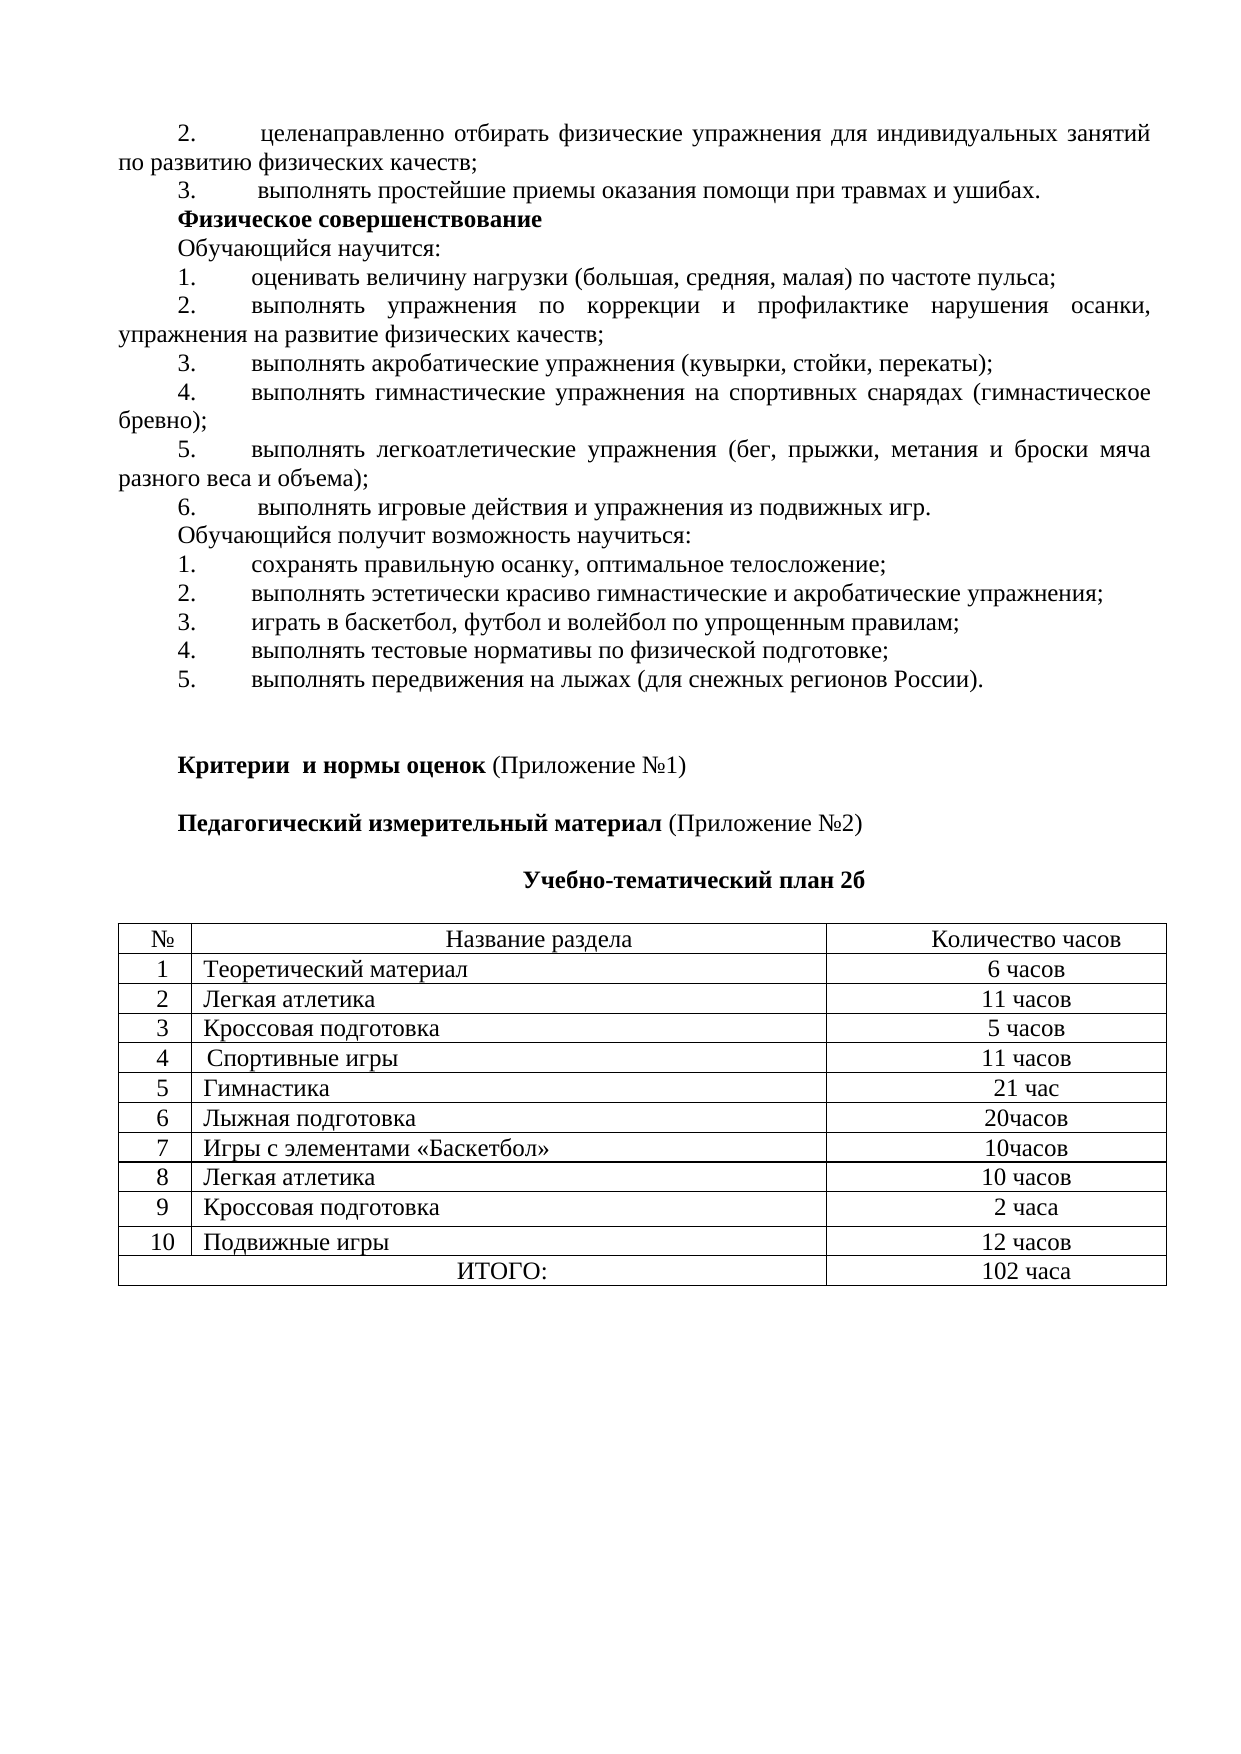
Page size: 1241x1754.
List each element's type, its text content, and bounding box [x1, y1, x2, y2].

table_cell 1 [119, 954, 191, 983]
list выполнять простейшие приемы оказания помощи при травмах и ушибах. [118, 176, 1152, 204]
table_cell 6 часов [827, 954, 1166, 983]
table_cell 2 часа [827, 1192, 1166, 1226]
table_header Название раздела [192, 924, 826, 953]
text Физическое совершенствование [118, 204, 1181, 233]
table_cell Лыжная подготовка [192, 1103, 826, 1132]
text Критерии и нормы оценок (Приложение №1) [118, 751, 1211, 779]
list оценивать величину нагрузки (большая, средняя, малая) по частоте пульса; [118, 262, 1152, 291]
list выполнять легкоатлетические упражнения (бег, прыжки, метания и броски мяча разного веса и объема); [118, 434, 1152, 492]
table_cell 4 [119, 1043, 191, 1072]
table_cell Спортивные игры [192, 1043, 826, 1072]
table_cell 2 [119, 984, 191, 1012]
table_cell Легкая атлетика [192, 984, 826, 1012]
table_header Количество часов [827, 924, 1166, 953]
list выполнять акробатические упражнения (кувырки, стойки, перекаты); [118, 348, 1152, 377]
list выполнять упражнения по коррекции и профилактике нарушения осанки, упражнения на развитие физических качеств; [118, 291, 1152, 348]
table_cell 8 [119, 1163, 191, 1191]
text Педагогический измерительный материал (Приложение №2) [118, 808, 1211, 837]
list сохранять правильную осанку, оптимальное телосложение; [118, 549, 1152, 578]
table_cell 11 часов [827, 984, 1166, 1012]
text Обучающийся научится: [118, 233, 1152, 262]
table_cell Подвижные игры [192, 1227, 826, 1255]
table_cell 21 час [827, 1073, 1166, 1102]
table_cell 10 [119, 1227, 191, 1255]
table_cell Игры с элементами «Баскетбол» [192, 1133, 826, 1161]
list играть в баскетбол, футбол и волейбол по упрощенным правилам; [118, 607, 1152, 636]
table_cell ИТОГО: [119, 1256, 826, 1285]
table_cell 10часов [827, 1133, 1166, 1161]
list выполнять тестовые нормативы по физической подготовке; [118, 636, 1152, 664]
text Обучающийся получит возможность научиться: [118, 521, 1152, 549]
table_cell 9 [119, 1192, 191, 1226]
table_cell 3 [119, 1014, 191, 1042]
table_cell 11 часов [827, 1043, 1166, 1072]
table_cell Кроссовая подготовка [192, 1192, 826, 1226]
table_cell 6 [119, 1103, 191, 1132]
table_cell 5 часов [827, 1014, 1166, 1042]
table_cell 10 часов [827, 1163, 1166, 1191]
table_cell Легкая атлетика [192, 1163, 826, 1191]
list выполнять гимнастические упражнения на спортивных снарядах (гимнастическое бревно); [118, 377, 1152, 434]
text Учебно-тематический план 2б [118, 866, 1211, 894]
table_cell Кроссовая подготовка [192, 1014, 826, 1042]
table_cell 7 [119, 1133, 191, 1161]
table_cell 102 часа [827, 1256, 1166, 1285]
table_header № [119, 924, 191, 953]
table_cell Гимнастика [192, 1073, 826, 1102]
list выполнять передвижения на лыжах (для снежных регионов России). [118, 664, 1152, 693]
list выполнять эстетически красиво гимнастические и акробатические упражнения; [118, 578, 1152, 607]
list выполнять игровые действия и упражнения из подвижных игр. [118, 492, 1152, 521]
table_cell 5 [119, 1073, 191, 1102]
list целенаправленно отбирать физические упражнения для индивидуальных занятий по развитию физических качеств; [118, 118, 1152, 176]
table_cell Теоретический материал [192, 954, 826, 983]
table_cell 20часов [827, 1103, 1166, 1132]
table_cell 12 часов [827, 1227, 1166, 1255]
